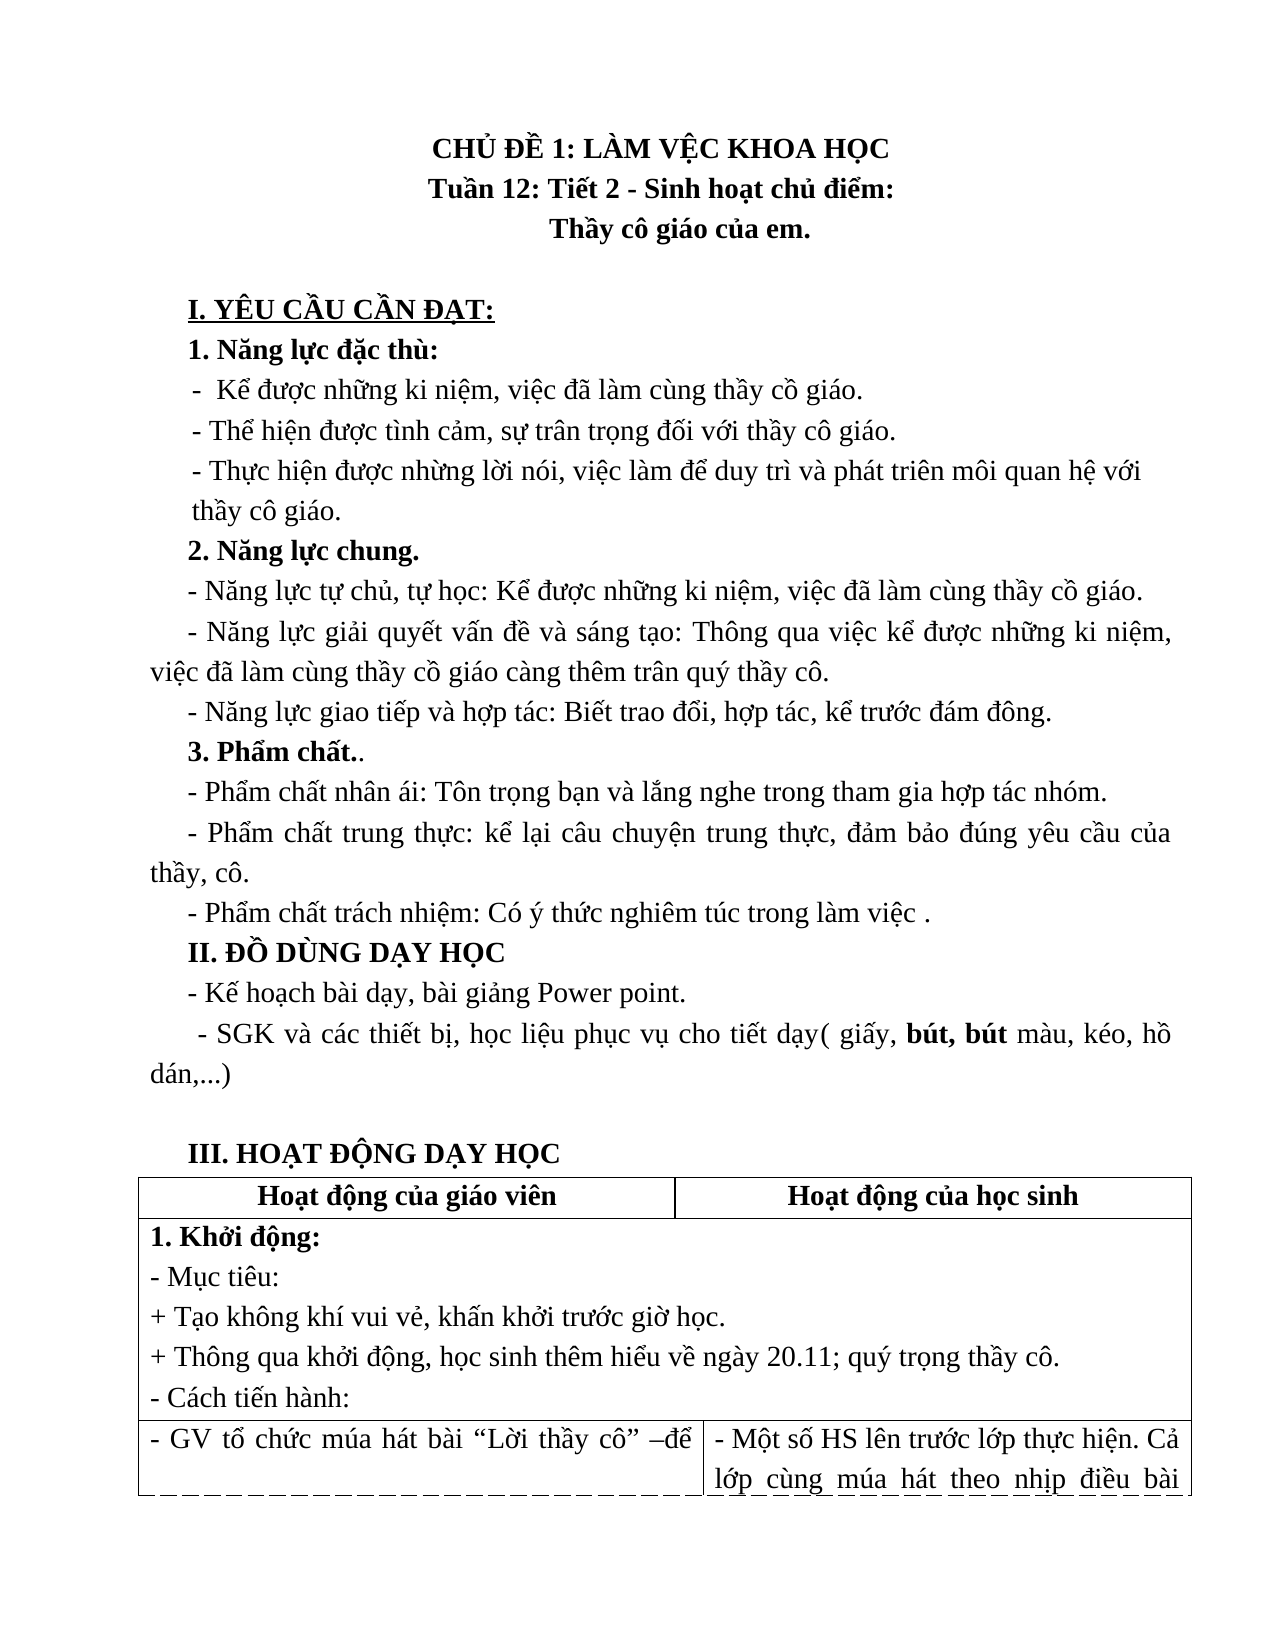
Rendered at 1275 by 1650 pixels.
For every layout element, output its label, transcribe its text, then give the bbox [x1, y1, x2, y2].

text Thầy cô giáo của em. [150, 212, 1172, 245]
table_header Hoạt động của giáo viên [139, 1178, 674, 1218]
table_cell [704, 1421, 1191, 1495]
text - Năng lực tự chủ, tự học: Kể được những ki niệm, việc đã làm cùng thầy cồ giáo. [150, 573, 1172, 607]
text 3. Phẩm chất.. [150, 734, 1172, 768]
text I. YÊU CẦU CẦN ĐẠT: [150, 292, 1172, 326]
text - Phẩm chất nhân ái: Tôn trọng bạn và lắng nghe trong tham gia hợp tác nhóm. [150, 774, 1172, 808]
text - Kể được những ki niệm, việc đã làm cùng thầy cồ giáo. [192, 372, 1172, 406]
table_cell 1. Khởi động: - Mục tiêu: + Tạo không khí vui vẻ, khấn khởi trước giờ học. + Thông qua khởi động, học sinh thêm hiểu về ngày 20.11; quý trọng thầy cô. - Cách tiến hành: [139, 1219, 1191, 1420]
text - SGK và các thiết bị, học liệu phục vụ cho tiết dạy( giấy, bút, bút màu, kéo, hồ dán,...) [150, 1016, 1172, 1089]
text - Thực hiện được nhừng lời nói, việc làm để duy trì và phát triên môi quan hệ với thầy cô giáo. [192, 453, 1172, 527]
text 2. Năng lực chung. [150, 533, 1172, 567]
text - Thể hiện được tình cảm, sự trân trọng đối với thầy cô giáo. [192, 413, 1172, 446]
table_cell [139, 1421, 703, 1495]
text II. ĐỒ DÙNG DẠY HỌC [150, 935, 1172, 969]
table_header Hoạt động của học sinh [676, 1178, 1191, 1218]
text - Năng lực giải quyết vấn đề và sáng tạo: Thông qua việc kể được những ki niệm, việc đã làm cùng thầy cồ giáo càng thêm trân quý thầy cô. [150, 614, 1172, 687]
text Tuần 12: Tiết 2 - Sinh hoạt chủ điểm: [150, 171, 1172, 205]
text - Năng lực giao tiếp và hợp tác: Biết trao đổi, hợp tác, kể trước đám đông. [150, 694, 1172, 728]
text - Phẩm chất trung thực: kể lại câu chuyện trung thực, đảm bảo đúng yêu cầu của thầy, cô. [150, 815, 1172, 888]
text - Phẩm chất trách nhiệm: Có ý thức nghiêm túc trong làm việc . [150, 895, 1172, 929]
text III. HOẠT ĐỘNG DẠY HỌC [150, 1136, 1172, 1170]
text - Kế hoạch bài dạy, bài giảng Power point. [150, 976, 1172, 1009]
text 1. Năng lực đặc thù: [150, 332, 1172, 366]
text CHỦ ĐỀ 1: LÀM VỆC KHOA HỌC [150, 131, 1172, 165]
